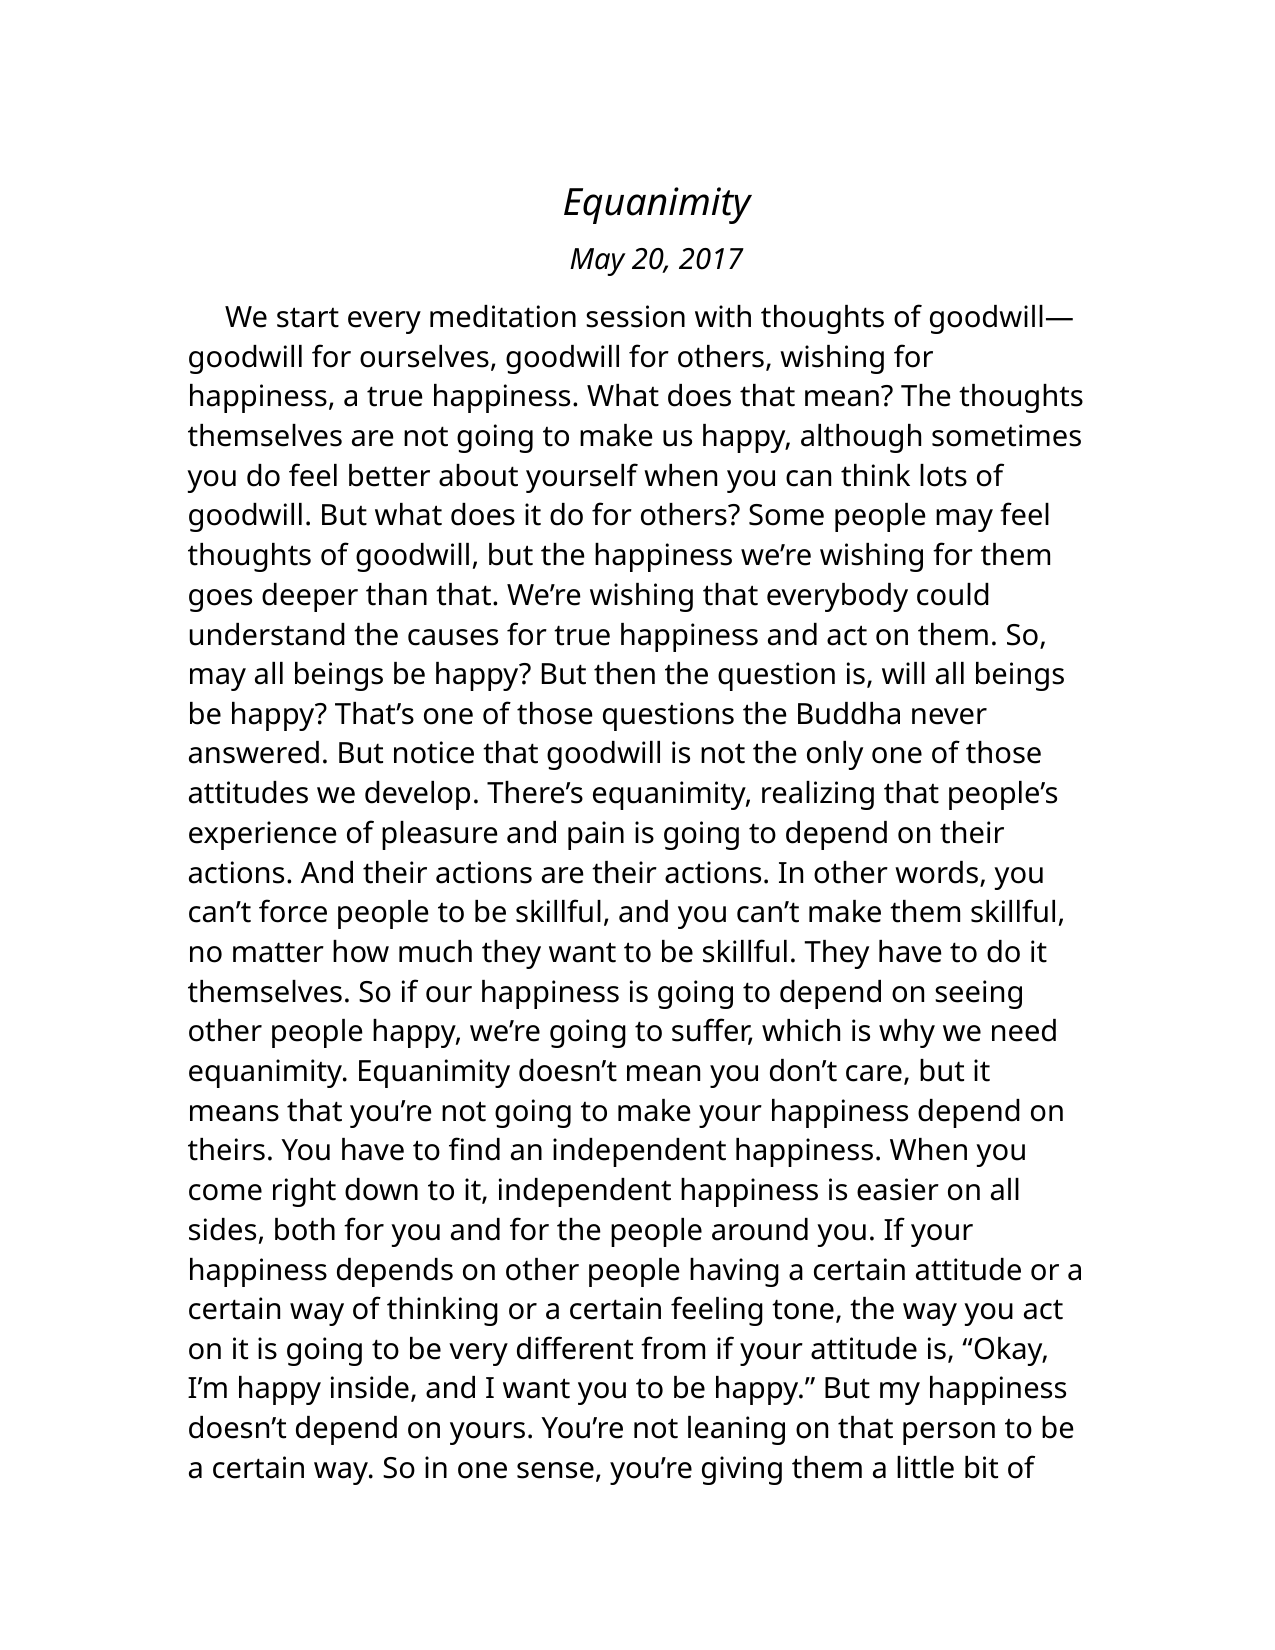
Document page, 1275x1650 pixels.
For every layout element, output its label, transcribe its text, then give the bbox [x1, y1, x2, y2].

text May 20, 2017 [187, 238, 1087, 278]
title Equanimity [187, 175, 1087, 226]
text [187, 296, 1087, 1487]
